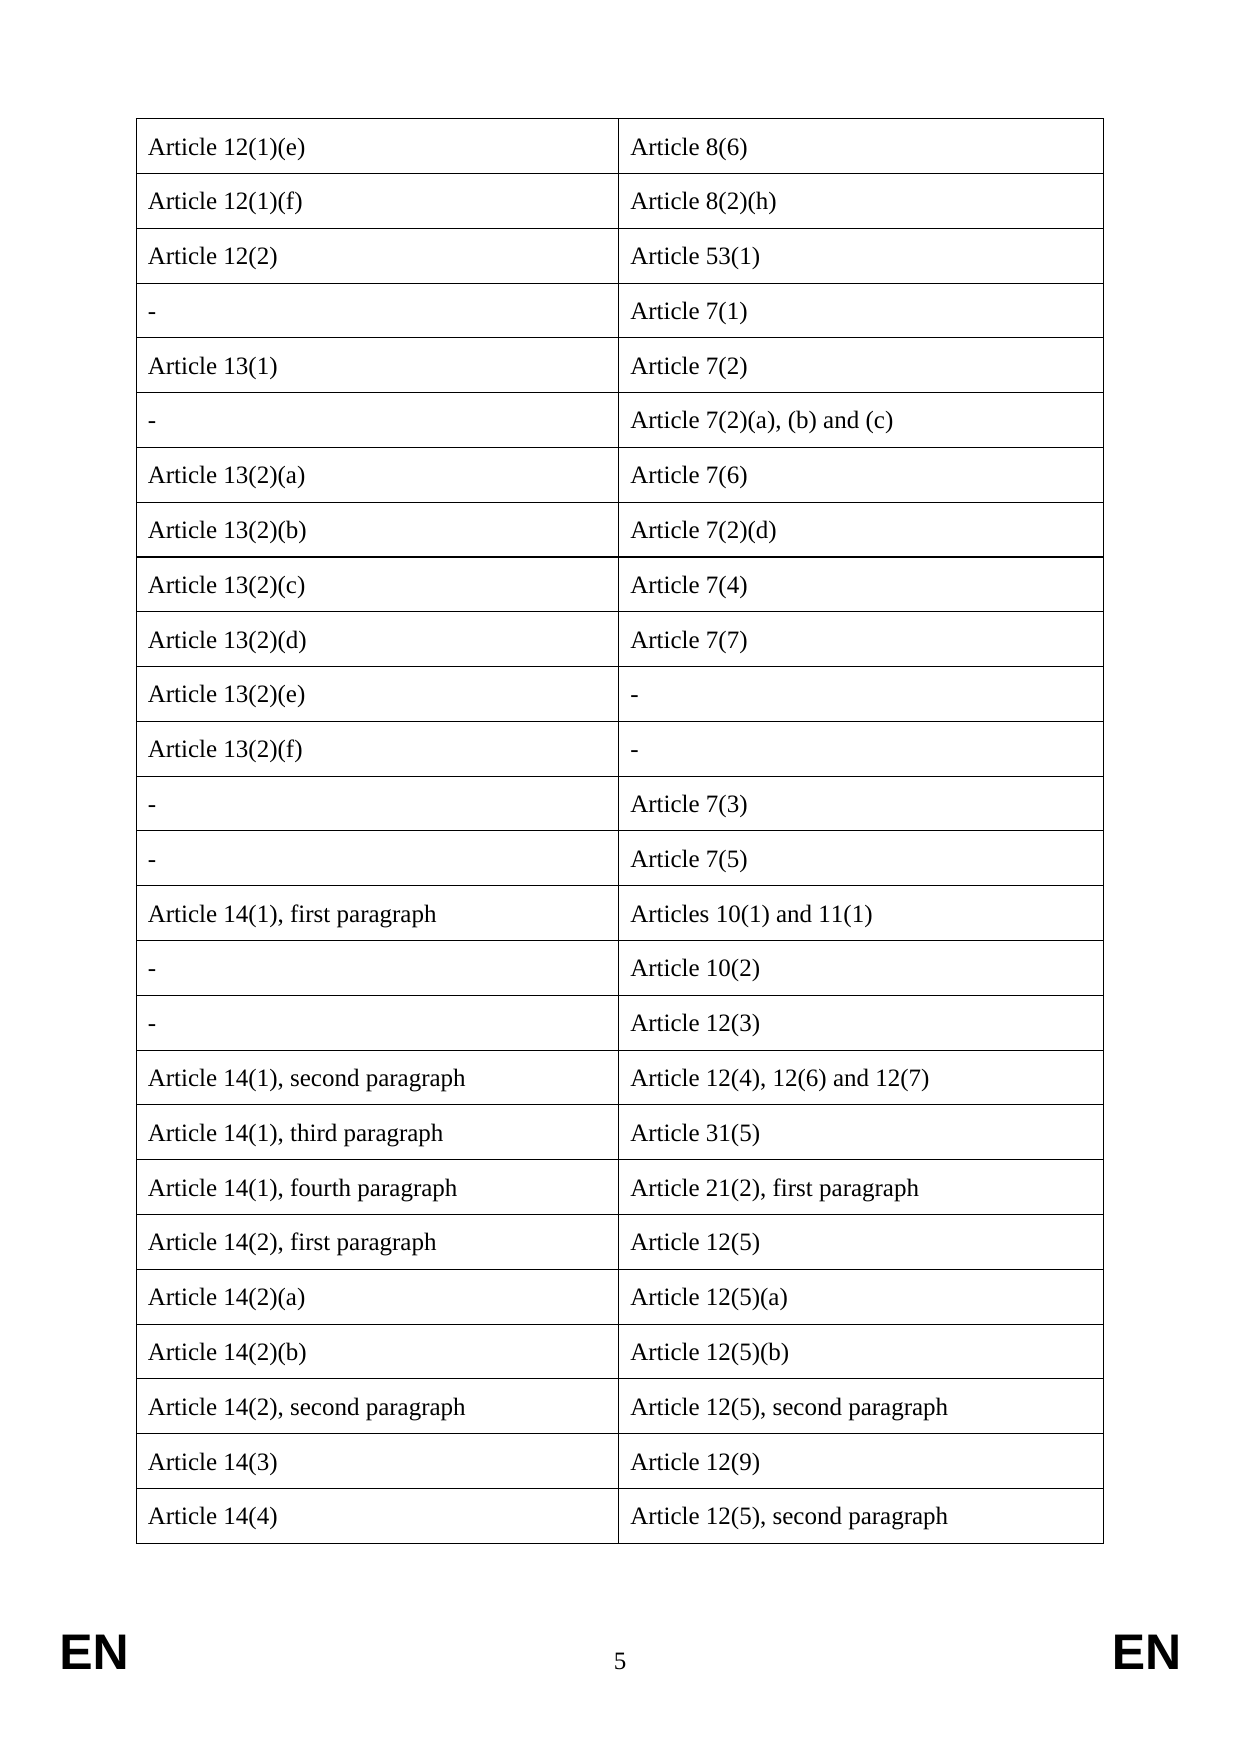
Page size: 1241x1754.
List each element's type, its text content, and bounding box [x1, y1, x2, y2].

table_cell Article 14(4) [137, 1489, 618, 1543]
table_cell Article 7(7) [619, 612, 1103, 666]
table_cell Article 13(2)(c) [137, 558, 618, 611]
table_cell Article 53(1) [619, 229, 1103, 282]
table_cell Articles 10(1) and 11(1) [619, 886, 1103, 940]
table_cell Article 8(2)(h) [619, 174, 1103, 228]
table_cell Article 14(1), first paragraph [137, 886, 618, 940]
table_cell Article 14(1), third paragraph [137, 1105, 618, 1159]
table_cell Article 13(1) [137, 338, 618, 392]
table_cell Article 14(2)(b) [137, 1325, 618, 1378]
table_cell - [137, 284, 618, 337]
table_cell - [619, 722, 1103, 776]
table_cell Article 7(2)(a), (b) and (c) [619, 393, 1103, 447]
table_cell Article 7(3) [619, 777, 1103, 830]
table_cell Article 12(5) [619, 1215, 1103, 1269]
table_cell - [137, 831, 618, 885]
table_cell - [137, 393, 618, 447]
table_cell Article 14(3) [137, 1434, 618, 1488]
table_cell Article 7(6) [619, 448, 1103, 502]
table_cell Article 7(4) [619, 558, 1103, 611]
table_cell Article 14(1), second paragraph [137, 1051, 618, 1104]
table_cell Article 31(5) [619, 1105, 1103, 1159]
table_cell Article 12(3) [619, 996, 1103, 1049]
table_cell Article 13(2)(e) [137, 667, 618, 721]
table_cell Article 12(1)(f) [137, 174, 618, 228]
table_cell Article 7(1) [619, 284, 1103, 337]
table_cell Article 14(2)(a) [137, 1270, 618, 1323]
table_cell - [137, 941, 618, 995]
table_cell Article 12(5)(b) [619, 1325, 1103, 1378]
table_cell Article 10(2) [619, 941, 1103, 995]
table_cell Article 13(2)(f) [137, 722, 618, 776]
table_cell Article 7(2) [619, 338, 1103, 392]
table_cell Article 12(5), second paragraph [619, 1379, 1103, 1433]
table_cell Article 13(2)(b) [137, 503, 618, 556]
table_cell - [137, 777, 618, 830]
table_cell Article 12(2) [137, 229, 618, 282]
table_cell Article 14(2), second paragraph [137, 1379, 618, 1433]
table_cell Article 12(5)(a) [619, 1270, 1103, 1323]
table_cell Article 13(2)(a) [137, 448, 618, 502]
table_cell Article 7(5) [619, 831, 1103, 885]
table_cell Article 7(2)(d) [619, 503, 1103, 556]
table_cell Article 12(4), 12(6) and 12(7) [619, 1051, 1103, 1104]
table_cell - [619, 667, 1103, 721]
table_cell Article 13(2)(d) [137, 612, 618, 666]
table_cell Article 14(1), fourth paragraph [137, 1160, 618, 1214]
table_cell Article 12(5), second paragraph [619, 1489, 1103, 1543]
table_cell Article 14(2), first paragraph [137, 1215, 618, 1269]
table_cell Article 8(6) [619, 119, 1103, 173]
table_cell - [137, 996, 618, 1049]
table_cell Article 12(1)(e) [137, 119, 618, 173]
table_cell Article 21(2), first paragraph [619, 1160, 1103, 1214]
table_cell Article 12(9) [619, 1434, 1103, 1488]
